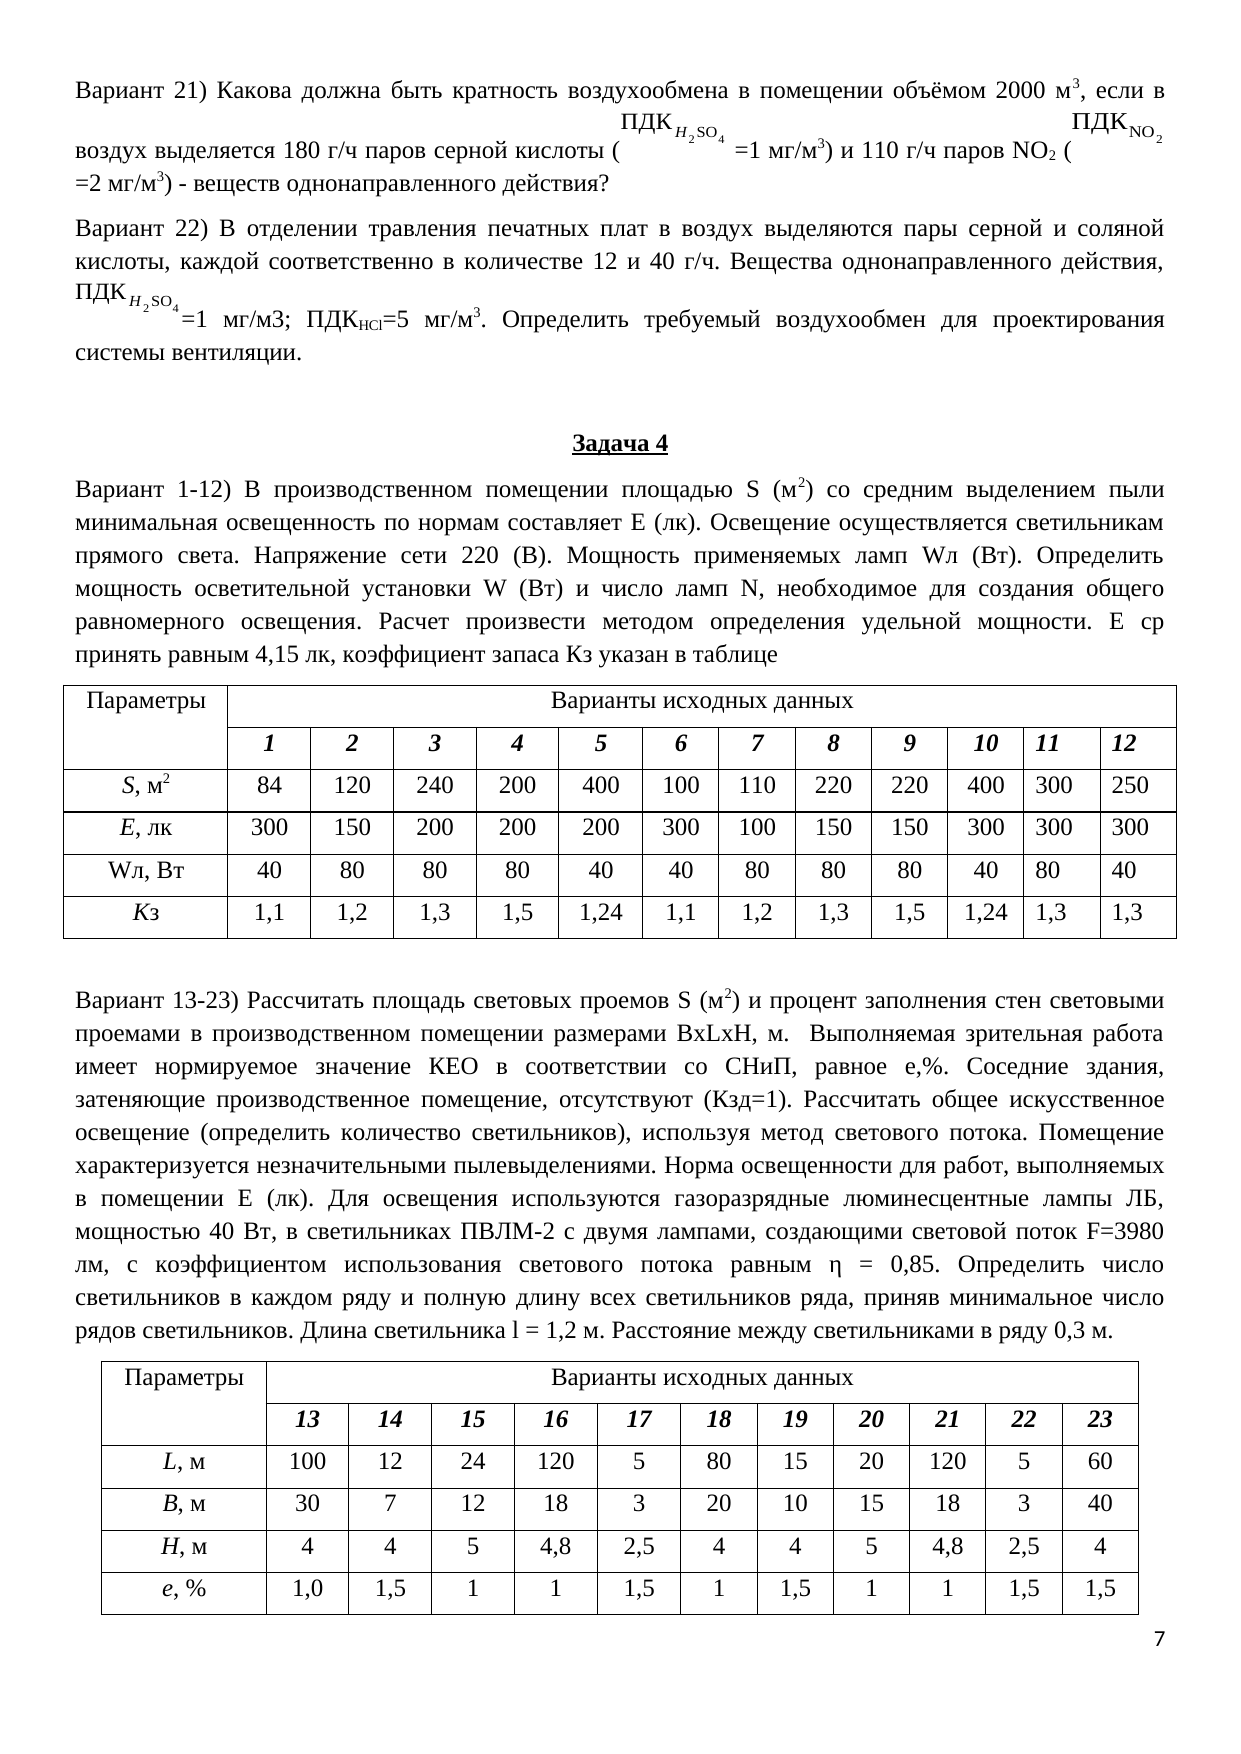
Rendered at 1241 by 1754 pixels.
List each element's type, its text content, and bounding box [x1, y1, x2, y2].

table_cell 7 [719, 728, 795, 769]
table_cell 40 [643, 855, 718, 896]
table_cell 80 [477, 855, 558, 896]
table_cell 1 [515, 1573, 597, 1614]
table_cell 2 [311, 728, 393, 769]
table_cell 4 [1063, 1531, 1138, 1572]
table_cell 1,5 [477, 897, 558, 938]
table_cell 1,5 [1063, 1573, 1138, 1614]
table_cell 18 [515, 1489, 597, 1530]
table_cell 120 [515, 1446, 597, 1487]
table_cell 80 [796, 855, 871, 896]
table_cell 150 [872, 813, 947, 854]
table_cell 1,1 [643, 897, 718, 938]
table_cell 1,3 [796, 897, 871, 938]
table_cell 220 [872, 770, 947, 811]
text Вариант 13-23) Рассчитать площадь световых проемов S (м2) и процент заполнения стен световыми проемами в производственном помещении размерами ВхLхН, м. Выполняемая зрительная работа имеет нормируемое значение КЕО в соответствии со СНиП, равное е,%. Соседние здания, затеняющие производственное помещение, отсутствуют (Кзд=1). Рассчитать общее искусственное освещение (определить количество светильников), используя метод светового потока. Помещение характеризуется незначительными пылевыделениями. Норма освещенности для работ, выполняемых в помещении Е (лк). Для освещения используются газоразрядные люминесцентные лампы ЛБ, мощностью 40 Вт, в светильниках ПВЛМ-2 с двумя лампами, создающими световой поток F=3980 лм, с коэффициентом использования светового потока равным η = 0,85. Определить число светильников в каждом ряду и полную длину всех светильников ряда, приняв минимальное число рядов светильников. Длина светильника l = 1,2 м. Расстояние между светильниками в ряду 0,3 м. [75, 985, 1165, 1344]
table_cell 80 [394, 855, 476, 896]
table_header Варианты исходных данных [267, 1362, 1138, 1403]
table_cell 84 [228, 770, 310, 811]
table_cell 80 [872, 855, 947, 896]
table_cell 18 [681, 1404, 757, 1445]
table_cell 4 [758, 1531, 833, 1572]
table_cell 300 [1024, 813, 1100, 854]
table_cell 4 [681, 1531, 757, 1572]
table_cell 1,3 [394, 897, 476, 938]
table_cell 40 [228, 855, 310, 896]
table_cell 150 [796, 813, 871, 854]
table_cell 8 [796, 728, 871, 769]
table_cell e, % [102, 1573, 266, 1614]
table_cell 12 [1101, 728, 1176, 769]
table_header Варианты исходных данных [228, 686, 1176, 727]
table_cell 250 [1101, 770, 1176, 811]
table_cell 1,5 [349, 1573, 431, 1614]
table_cell 300 [1024, 770, 1100, 811]
table_cell 5 [834, 1531, 909, 1572]
table_cell 400 [559, 770, 642, 811]
table_cell 120 [910, 1446, 985, 1487]
table_cell 4 [477, 728, 558, 769]
table_cell 17 [598, 1404, 680, 1445]
table_cell Kз [64, 897, 227, 938]
table_cell 1,5 [598, 1573, 680, 1614]
table_cell 12 [432, 1489, 514, 1530]
table_cell 19 [758, 1404, 833, 1445]
table_cell 16 [515, 1404, 597, 1445]
table_cell 4 [267, 1531, 348, 1572]
table_cell 100 [719, 813, 795, 854]
table_cell 15 [834, 1489, 909, 1530]
table_cell 18 [910, 1489, 985, 1530]
table_cell 100 [267, 1446, 348, 1487]
table_cell 30 [267, 1489, 348, 1530]
table_cell 5 [598, 1446, 680, 1487]
table_cell 80 [719, 855, 795, 896]
table_cell 2,5 [986, 1531, 1062, 1572]
table_cell 20 [834, 1446, 909, 1487]
table_cell 1 [910, 1573, 985, 1614]
table_cell 10 [758, 1489, 833, 1530]
table_cell 1,0 [267, 1573, 348, 1614]
table_cell 1 [228, 728, 310, 769]
table_cell 15 [758, 1446, 833, 1487]
table_cell 6 [643, 728, 718, 769]
table_cell 1,2 [311, 897, 393, 938]
text Вариант 22) В отделении травления печатных плат в воздух выделяются пары серной и соляной кислоты, каждой соответственно в количестве 12 и 40 г/ч. Вещества однонаправленного действия, =1 мг/м3; ПДКHCl=5 мг/м3. Определить требуемый воздухообмен для проектирования системы вентиляции. [75, 213, 1165, 366]
table_cell S, м2 [64, 770, 227, 811]
table_cell 300 [948, 813, 1023, 854]
table_cell 200 [394, 813, 476, 854]
table_cell H, м [102, 1531, 266, 1572]
table_cell 24 [432, 1446, 514, 1487]
table_cell 40 [559, 855, 642, 896]
table_cell 1,24 [948, 897, 1023, 938]
table_cell 200 [477, 813, 558, 854]
table_cell 110 [719, 770, 795, 811]
table_cell 1 [432, 1573, 514, 1614]
table_cell 80 [681, 1446, 757, 1487]
table_cell 200 [559, 813, 642, 854]
table_cell 3 [394, 728, 476, 769]
table_cell 40 [948, 855, 1023, 896]
table_cell 200 [477, 770, 558, 811]
table_cell 1,3 [1024, 897, 1100, 938]
table_cell 21 [910, 1404, 985, 1445]
table_cell 60 [1063, 1446, 1138, 1487]
table_cell 100 [643, 770, 718, 811]
table_cell 14 [349, 1404, 431, 1445]
table_cell 150 [311, 813, 393, 854]
table_cell 7 [349, 1489, 431, 1530]
table_cell 23 [1063, 1404, 1138, 1445]
table_cell 1,5 [872, 897, 947, 938]
table_cell 400 [948, 770, 1023, 811]
table_cell 9 [872, 728, 947, 769]
table_cell 1,1 [228, 897, 310, 938]
table_cell 1,3 [1101, 897, 1176, 938]
table_header Параметры [64, 686, 227, 769]
table_cell 4,8 [515, 1531, 597, 1572]
table_cell 20 [681, 1489, 757, 1530]
table_cell 80 [311, 855, 393, 896]
table_cell 1,5 [986, 1573, 1062, 1614]
table_cell 5 [986, 1446, 1062, 1487]
table_cell 13 [267, 1404, 348, 1445]
table_cell 40 [1101, 855, 1176, 896]
table_cell 22 [986, 1404, 1062, 1445]
table_cell 1,2 [719, 897, 795, 938]
table_cell Wл, Вт [64, 855, 227, 896]
table_cell 3 [986, 1489, 1062, 1530]
table_header Параметры [102, 1362, 266, 1445]
table_cell 300 [643, 813, 718, 854]
table_cell 15 [432, 1404, 514, 1445]
table_cell 20 [834, 1404, 909, 1445]
table_cell 240 [394, 770, 476, 811]
table_cell 40 [1063, 1489, 1138, 1530]
table_cell 1 [834, 1573, 909, 1614]
table_cell 3 [598, 1489, 680, 1530]
table_cell 5 [559, 728, 642, 769]
table_cell 300 [1101, 813, 1176, 854]
text Вариант 21) Какова должна быть кратность воздухообмена в помещении объёмом 2000 м3, если в воздух выделяется 180 г/ч паров серной кислоты ( =1 мг/м3) и 110 г/ч паров NО2 (=2 мг/м3) - веществ однонаправленного действия? [75, 75, 1165, 196]
table_cell 80 [1024, 855, 1100, 896]
table_cell 300 [228, 813, 310, 854]
table_cell 12 [349, 1446, 431, 1487]
table_cell L, м [102, 1446, 266, 1487]
table_cell 220 [796, 770, 871, 811]
table_cell 10 [948, 728, 1023, 769]
text Задача 4 [75, 428, 1165, 457]
table_cell 1,5 [758, 1573, 833, 1614]
table_cell E, лк [64, 813, 227, 854]
table_cell 1,24 [559, 897, 642, 938]
table_cell 5 [432, 1531, 514, 1572]
table_cell 4 [349, 1531, 431, 1572]
table_cell 4,8 [910, 1531, 985, 1572]
table_cell B, м [102, 1489, 266, 1530]
text Вариант 1-12) В производственном помещении площадью S (м2) со средним выделением пыли минимальная освещенность по нормам составляет Е (лк). Освещение осуществляется светильникам прямого света. Напряжение сети 220 (В). Мощность применяемых ламп Wл (Вт). Определить мощность осветительной установки W (Вт) и число ламп N, необходимое для создания общего равномерного освещения. Расчет произвести методом определения удельной мощности. Е ср принять равным 4,15 лк, коэффициент запаса Кз указан в таблице [75, 474, 1165, 668]
table_cell 2,5 [598, 1531, 680, 1572]
table_cell 1 [681, 1573, 757, 1614]
table_cell 120 [311, 770, 393, 811]
table_cell 11 [1024, 728, 1100, 769]
